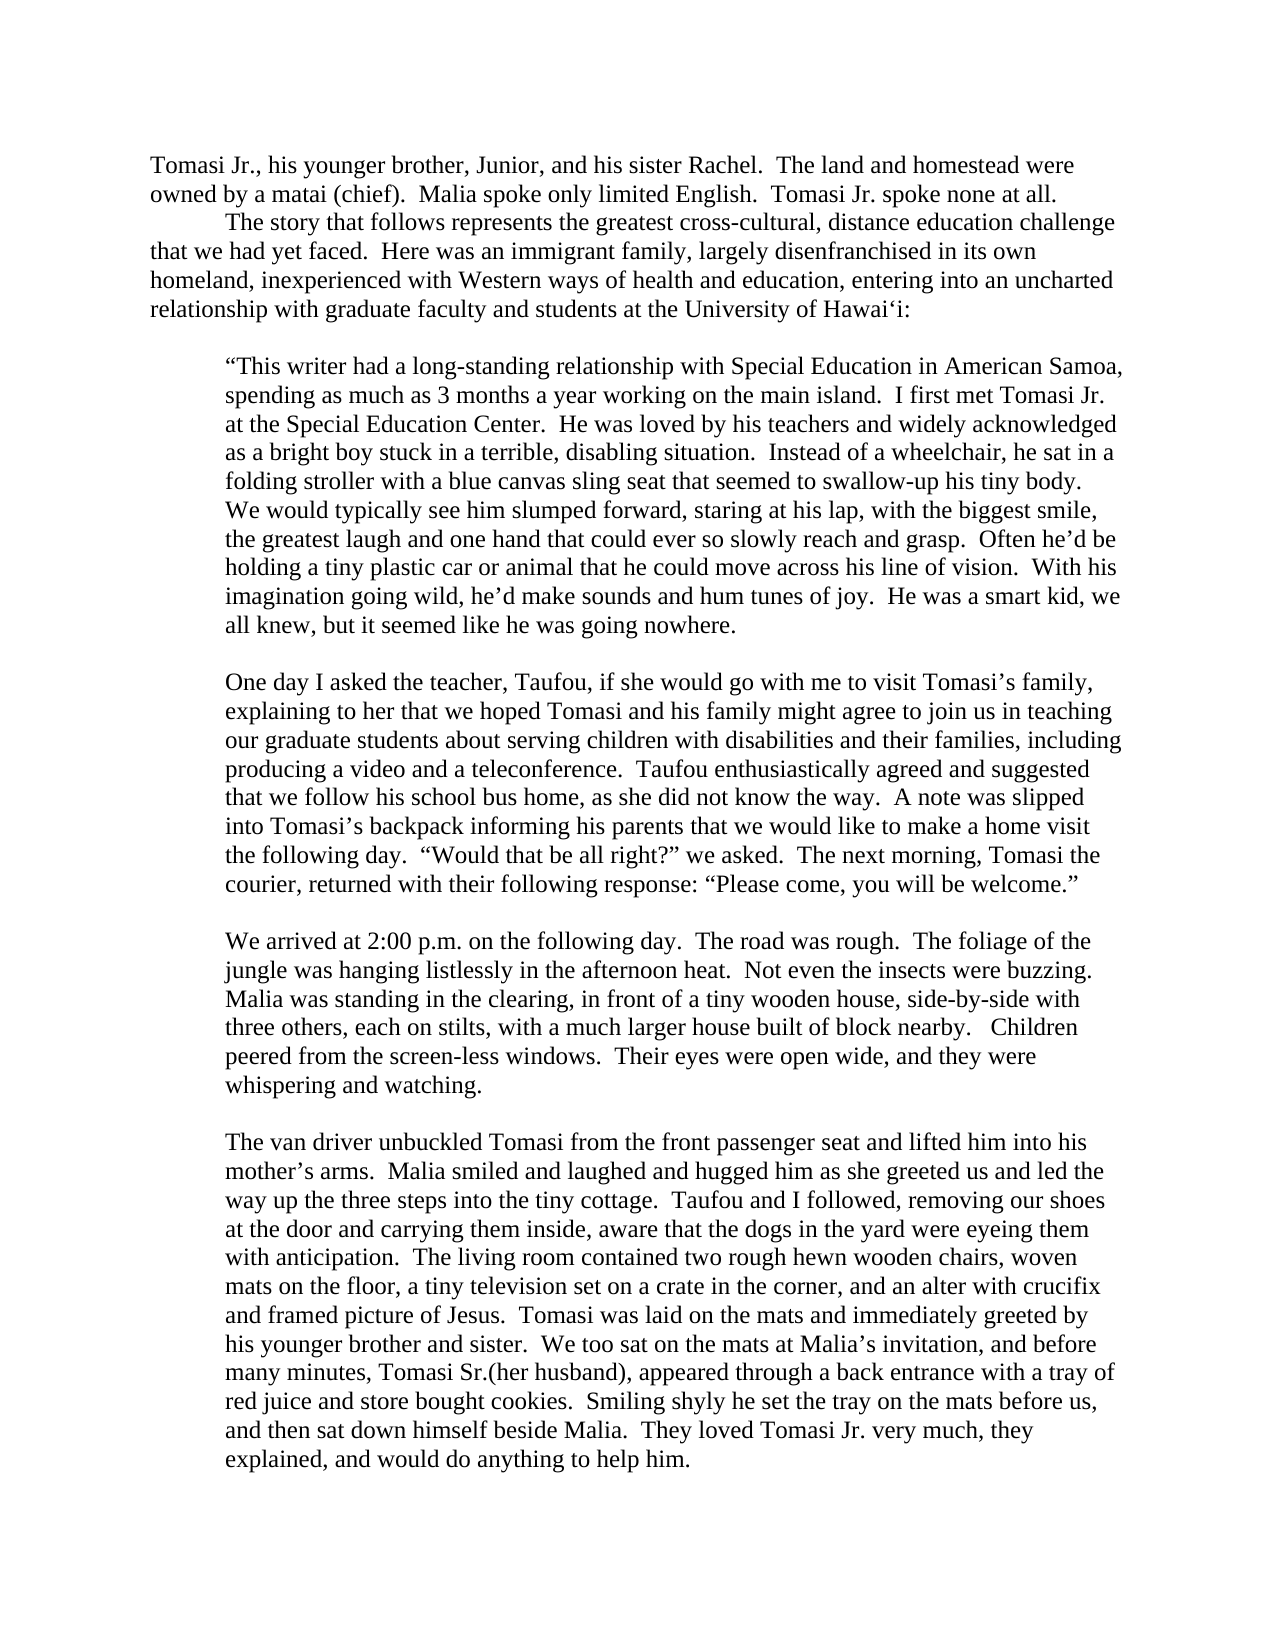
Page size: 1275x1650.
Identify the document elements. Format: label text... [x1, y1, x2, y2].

text The van driver unbuckled Tomasi from the front passenger seat and lifted him into his mother’s arms. Malia smiled and laughed and hugged him as she greeted us and led the way up the three steps into the tiny cottage. Taufou and I followed, removing our shoes at the door and carrying them inside, aware that the dogs in the yard were eyeing them with anticipation. The living room contained two rough hewn wooden chairs, woven mats on the floor, a tiny television set on a crate in the corner, and an alter with crucifix and framed picture of Jesus. Tomasi was laid on the mats and immediately greeted by his younger brother and sister. We too sat on the mats at Malia’s invitation, and before many minutes, Tomasi Sr.(her husband), appeared through a back entrance with a tray of red juice and store bought cookies. Smiling shyly he set the tray on the mats before us, and then sat down himself beside Malia. They loved Tomasi Jr. very much, they explained, and would do anything to help him. [225, 1127, 1124, 1472]
text “This writer had a long-standing relationship with Special Education in American Samoa, spending as much as 3 months a year working on the main island. I first met Tomasi Jr. at the Special Education Center. He was loved by his teachers and widely acknowledged as a bright boy stuck in a terrible, disabling situation. Instead of a wheelchair, he sat in a folding stroller with a blue canvas sling seat that seemed to swallow-up his tiny body. We would typically see him slumped forward, staring at his lap, with the biggest smile, the greatest laugh and one hand that could ever so slowly reach and grasp. Often he’d be holding a tiny plastic car or animal that he could move across his line of vision. With his imagination going wild, he’d make sounds and hum tunes of joy. He was a smart kid, we all knew, but it seemed like he was going nowhere. [225, 351, 1124, 639]
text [150, 150, 1124, 207]
text One day I asked the teacher, Taufou, if she would go with me to visit Tomasi’s family, explaining to her that we hoped Tomasi and his family might agree to join us in teaching our graduate students about serving children with disabilities and their families, including producing a video and a teleconference. Taufou enthusiastically agreed and suggested that we follow his school bus home, as she did not know the way. A note was slipped into Tomasi’s backpack informing his parents that we would like to make a home visit the following day. “Would that be all right?” we asked. The next morning, Tomasi the courier, returned with their following response: “Please come, you will be welcome.” [225, 667, 1124, 897]
text We arrived at 2:00 p.m. on the following day. The road was rough. The foliage of the jungle was hanging listlessly in the afternoon heat. Not even the insects were buzzing. Malia was standing in the clearing, in front of a tiny wooden house, side-by-side with three others, each on stilts, with a much larger house built of block nearby. Children peered from the screen-less windows. Their eyes were open wide, and they were whispering and watching. [225, 926, 1124, 1099]
text The story that follows represents the greatest cross-cultural, distance education challenge that we had yet faced. Here was an immigrant family, largely disenfranchised in its own homeland, inexperienced with Western ways of health and education, entering into an uncharted relationship with graduate faculty and students at the University of Hawai‘i: [150, 207, 1124, 322]
